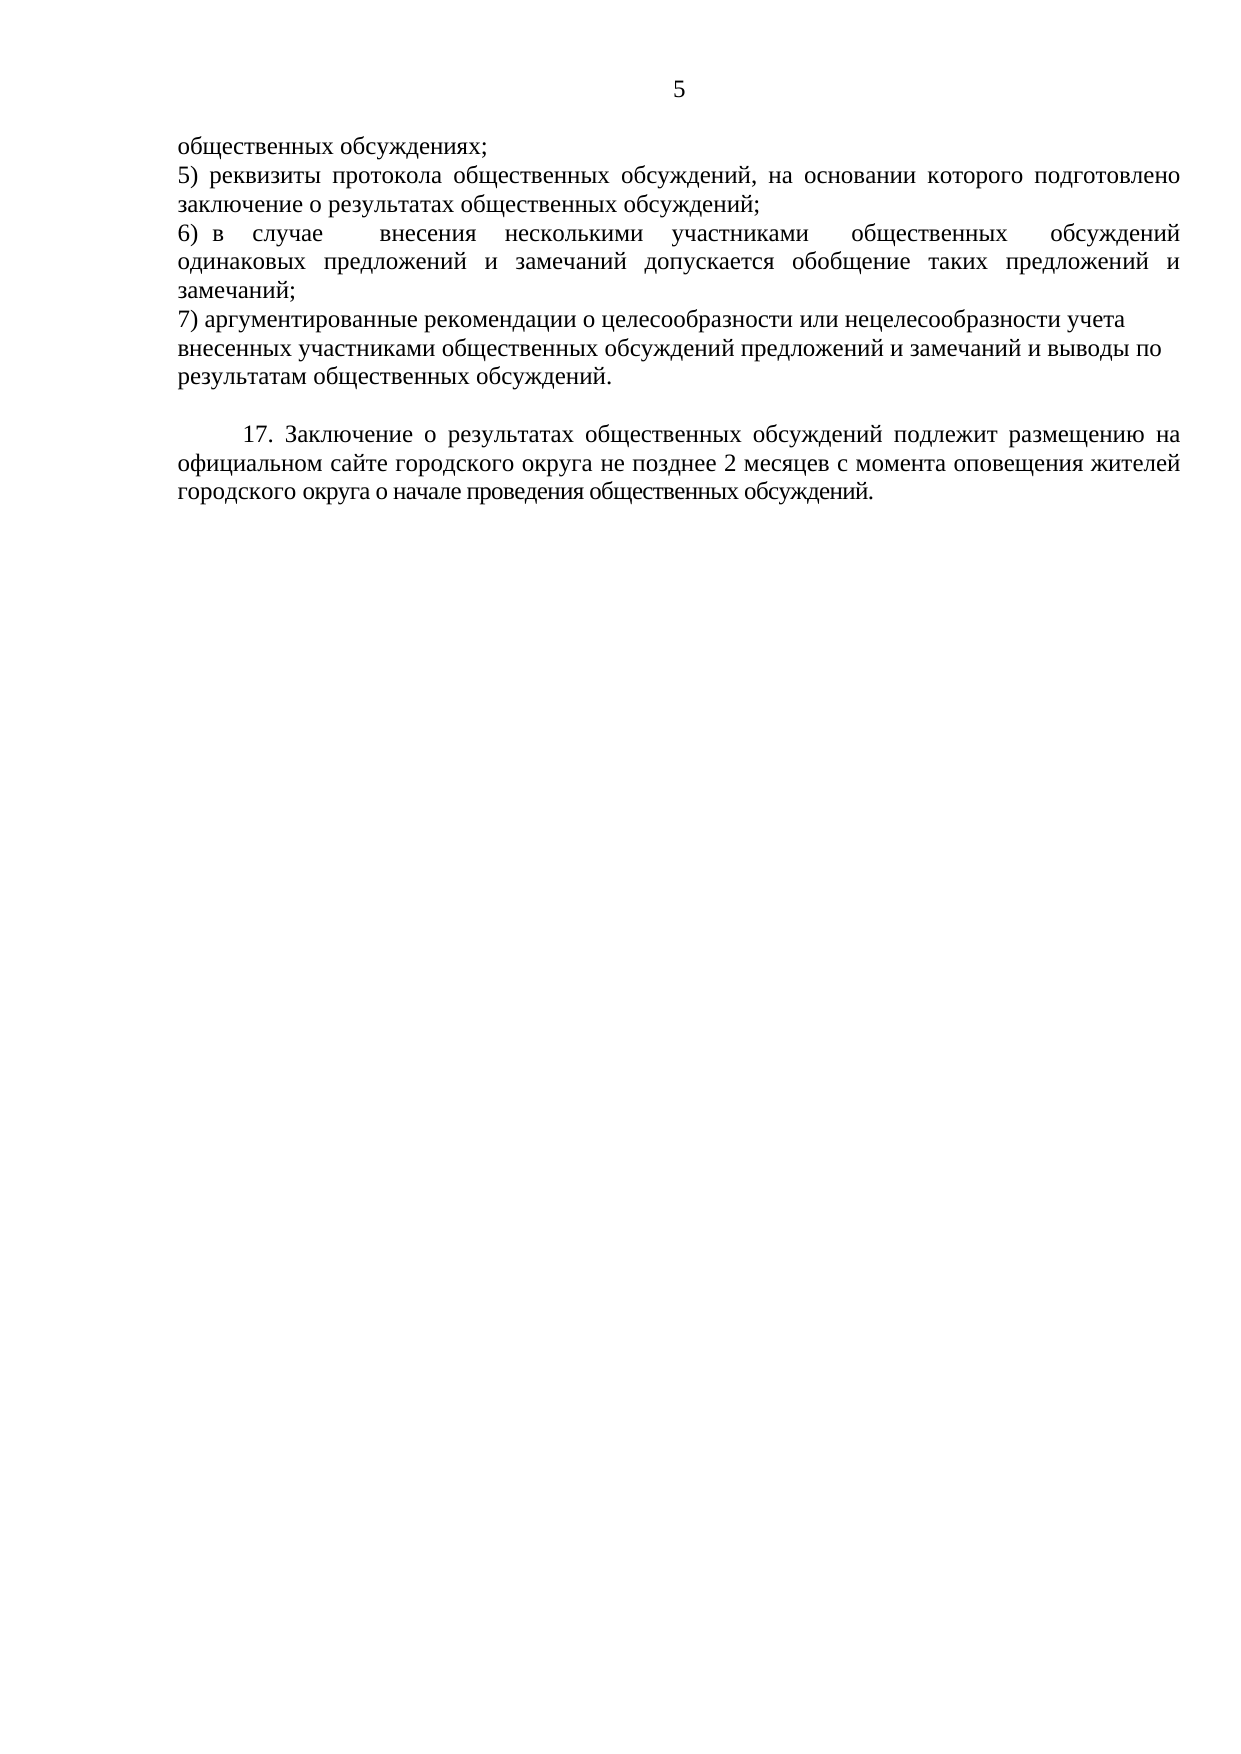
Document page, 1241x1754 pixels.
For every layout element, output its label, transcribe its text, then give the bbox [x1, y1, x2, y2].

text 6) в случае внесения несколькими участниками общественных обсуждений одинаковых предложений и замечаний допускается обобщение таких предложений и замечаний; [177, 218, 1181, 304]
text 5) реквизиты протокола общественных обсуждений, на основании которого подготовлено заключение о результатах общественных обсуждений; [177, 160, 1181, 218]
text результатам общественных обсуждений. [177, 361, 1181, 390]
text 7) аргументированные рекомендации о целесообразности или нецелесообразности учета [177, 304, 1181, 333]
text 17. Заключение о результатах общественных обсуждений подлежит размещению на официальном сайте городского округа не позднее 2 месяцев с момента оповещения жителей городского округа о начале проведения общественных обсуждений. [177, 419, 1181, 505]
text внесенных участниками общественных обсуждений предложений и замечаний и выводы по [177, 333, 1181, 361]
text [177, 131, 1181, 160]
